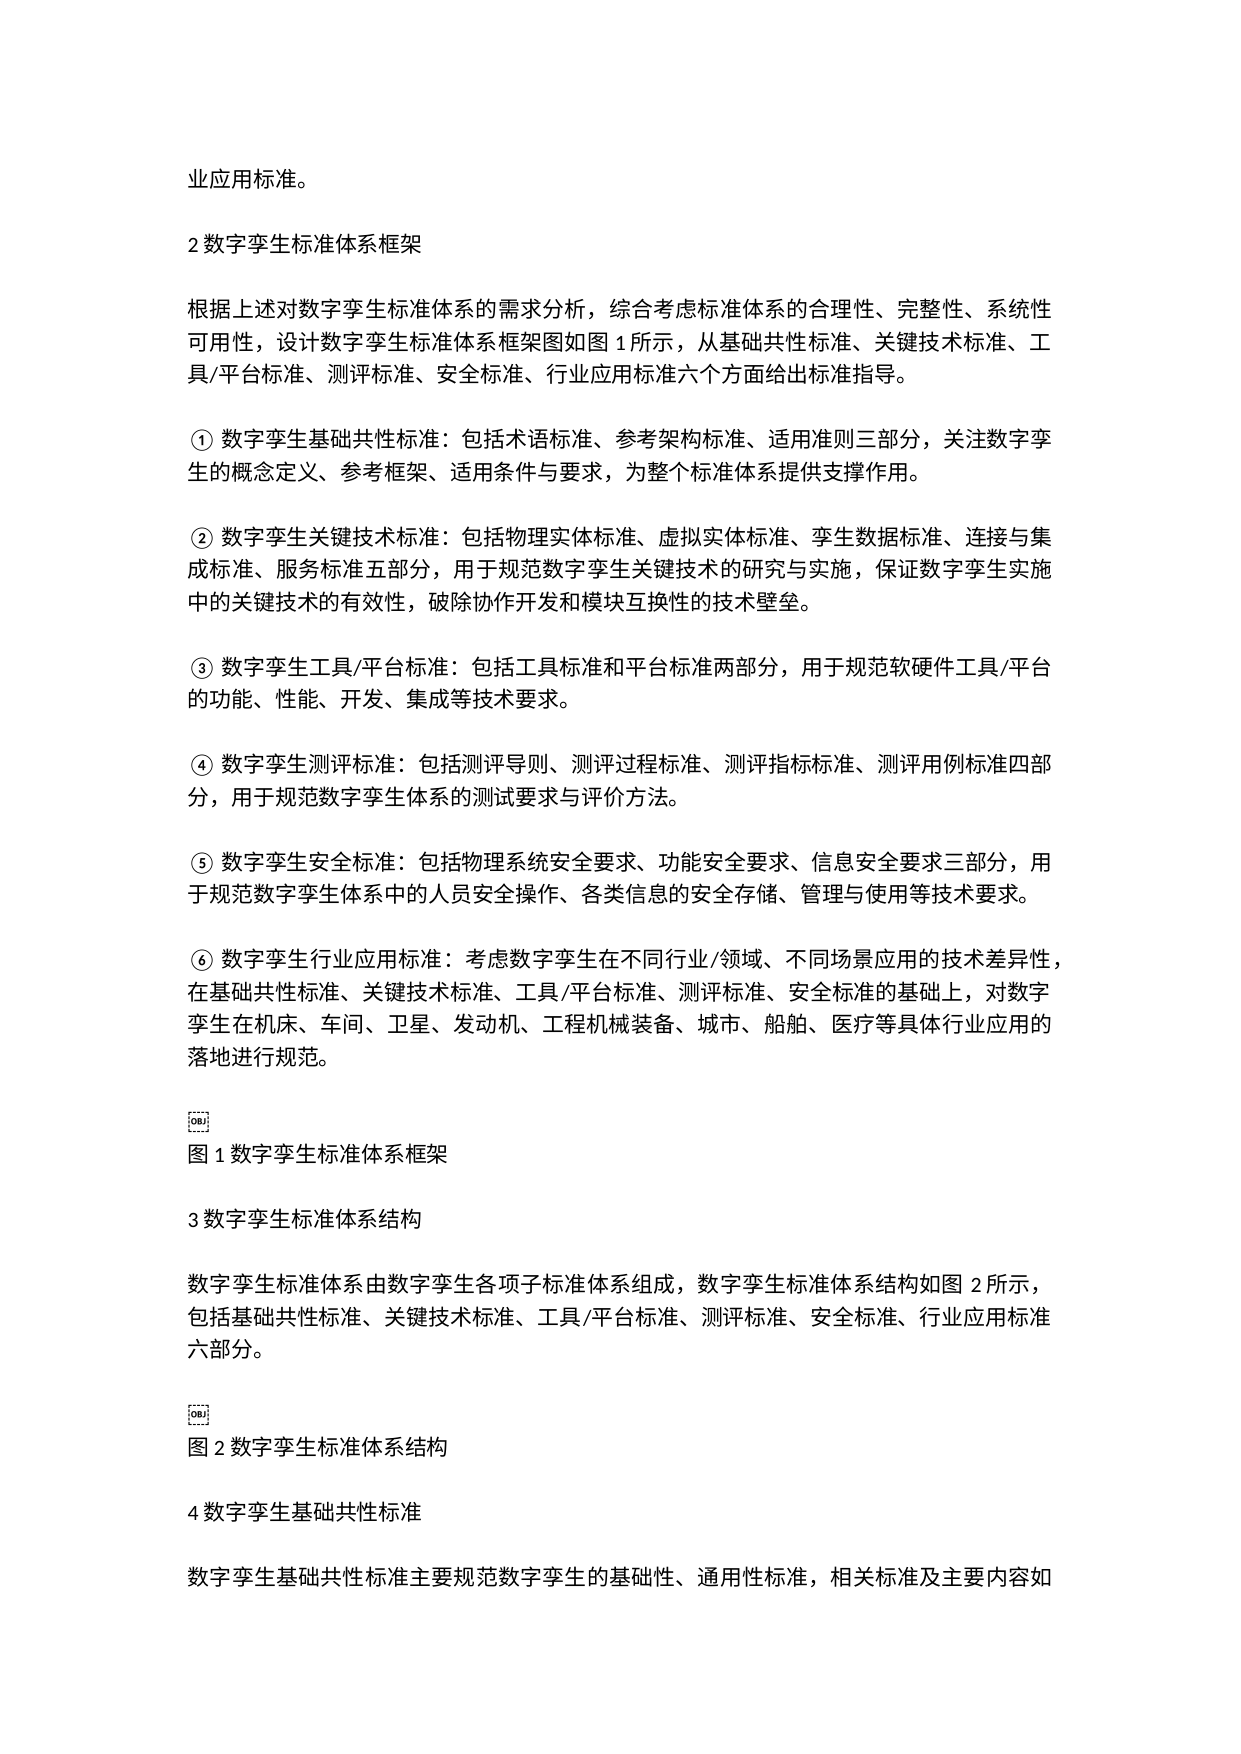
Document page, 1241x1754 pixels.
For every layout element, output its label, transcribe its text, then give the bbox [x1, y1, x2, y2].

text ④数字孪生测评标准：包括测评导则、测评过程标准、测评指标标准、测评用例标准四部分，用于规范数字孪生体系的测试要求与评价方法。 [187, 747, 1053, 812]
text ③数字孪生工具/平台标准：包括工具标准和平台标准两部分，用于规范软硬件工具/平台的功能、性能、开发、集成等技术要求。 [187, 649, 1053, 714]
text ￼ [187, 1397, 1053, 1429]
text ⑤数字孪生安全标准：包括物理系统安全要求、功能安全要求、信息安全要求三部分，用于规范数字孪生体系中的人员安全操作、各类信息的安全存储、管理与使用等技术要求。 [187, 844, 1053, 909]
text ⑥数字孪生行业应用标准：考虑数字孪生在不同行业/领域、不同场景应用的技术差异性，在基础共性标准、关键技术标准、工具/平台标准、测评标准、安全标准的基础上，对数字孪生在机床、车间、卫星、发动机、工程机械装备、城市、船舶、医疗等具体行业应用的落地进行规范。 [187, 942, 1053, 1072]
text ①数字孪生基础共性标准：包括术语标准、参考架构标准、适用准则三部分，关注数字孪生的概念定义、参考框架、适用条件与要求，为整个标准体系提供支撑作用。 [187, 422, 1053, 487]
text ￼ [187, 1104, 1053, 1137]
text 3 数字孪生标准体系结构 [187, 1202, 1053, 1234]
text 图1 数字孪生标准体系框架 [187, 1137, 1053, 1169]
text 4 数字孪生基础共性标准 [187, 1494, 1053, 1527]
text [187, 1559, 1053, 1592]
text ②数字孪生关键技术标准：包括物理实体标准、虚拟实体标准、孪生数据标准、连接与集成标准、服务标准五部分，用于规范数字孪生关键技术的研究与实施，保证数字孪生实施中的关键技术的有效性，破除协作开发和模块互换性的技术壁垒。 [187, 519, 1053, 617]
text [187, 162, 1053, 194]
text 2 数字孪生标准体系框架 [187, 227, 1053, 259]
text 数字孪生标准体系由数字孪生各项子标准体系组成，数字孪生标准体系结构如图2所示，包括基础共性标准、关键技术标准、工具/平台标准、测评标准、安全标准、行业应用标准六部分。 [187, 1267, 1053, 1364]
text 根据上述对数字孪生标准体系的需求分析，综合考虑标准体系的合理性、完整性、系统性、可用性，设计数字孪生标准体系框架图如图1所示，从基础共性标准、关键技术标准、工具/平台标准、测评标准、安全标准、行业应用标准六个方面给出标准指导。 [187, 292, 1053, 389]
text 图2 数字孪生标准体系结构 [187, 1429, 1053, 1462]
